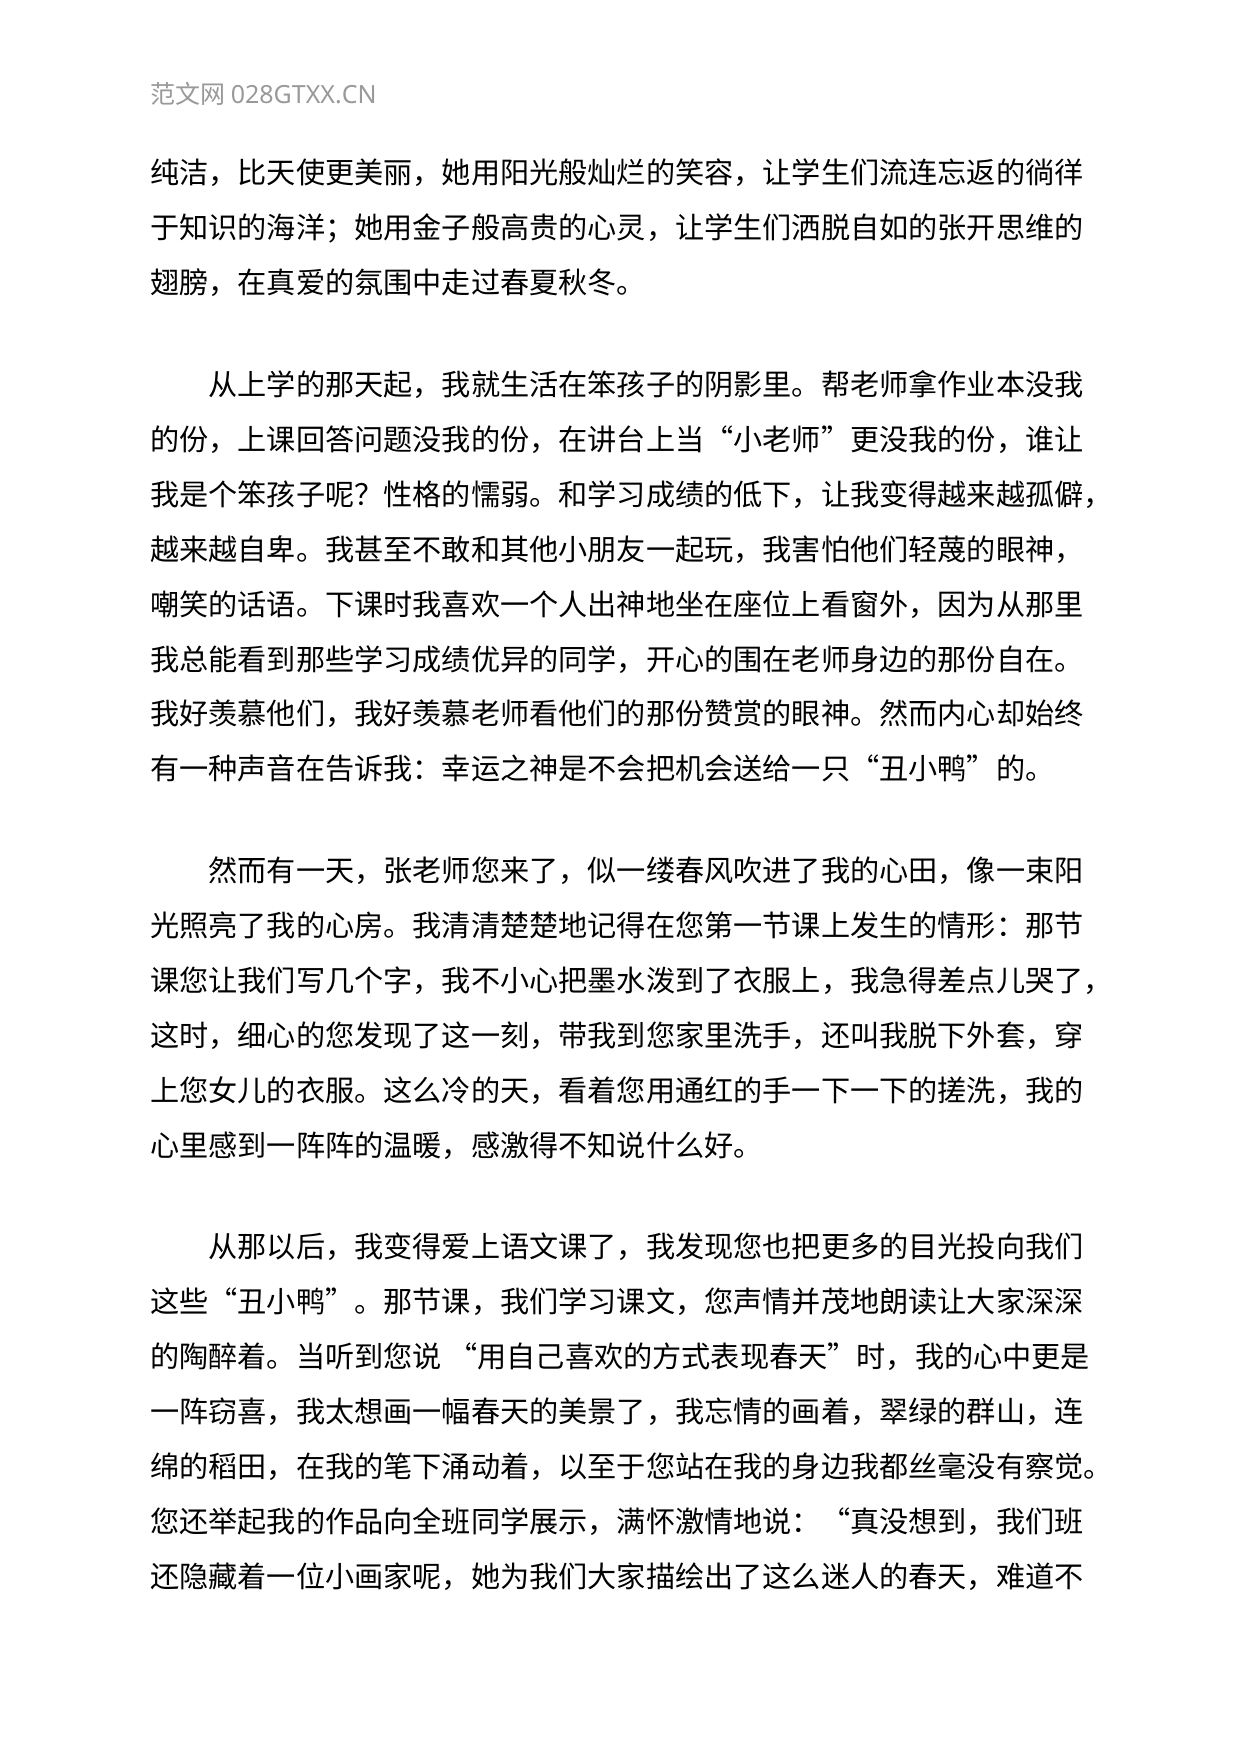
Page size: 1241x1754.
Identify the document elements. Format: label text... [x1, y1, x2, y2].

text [150, 150, 1090, 302]
text 从上学的那天起，我就生活在笨孩子的阴影里。帮老师拿作业本没我的份，上课回答问题没我的份，在讲台上当“小老师”更没我的份，谁让我是个笨孩子呢？性格的懦弱。和学习成绩的低下，让我变得越来越孤僻，越来越自卑。我甚至不敢和其他小朋友一起玩，我害怕他们轻蔑的眼神，嘲笑的话语。下课时我喜欢一个人出神地坐在座位上看窗外，因为从那里我总能看到那些学习成绩优异的同学，开心的围在老师身边的那份自在。我好羡慕他们，我好羡慕老师看他们的那份赞赏的眼神。然而内心却始终有一种声音在告诉我：幸运之神是不会把机会送给一只“丑小鸭”的。 [150, 362, 1090, 788]
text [150, 1224, 1090, 1596]
text 然而有一天，张老师您来了，似一缕春风吹进了我的心田，像一束阳光照亮了我的心房。我清清楚楚地记得在您第一节课上发生的情形：那节课您让我们写几个字，我不小心把墨水泼到了衣服上，我急得差点儿哭了，这时，细心的您发现了这一刻，带我到您家里洗手，还叫我脱下外套，穿上您女儿的衣服。这么冷的天，看着您用通红的手一下一下的搓洗，我的心里感到一阵阵的温暖，感激得不知说什么好。 [150, 848, 1090, 1164]
